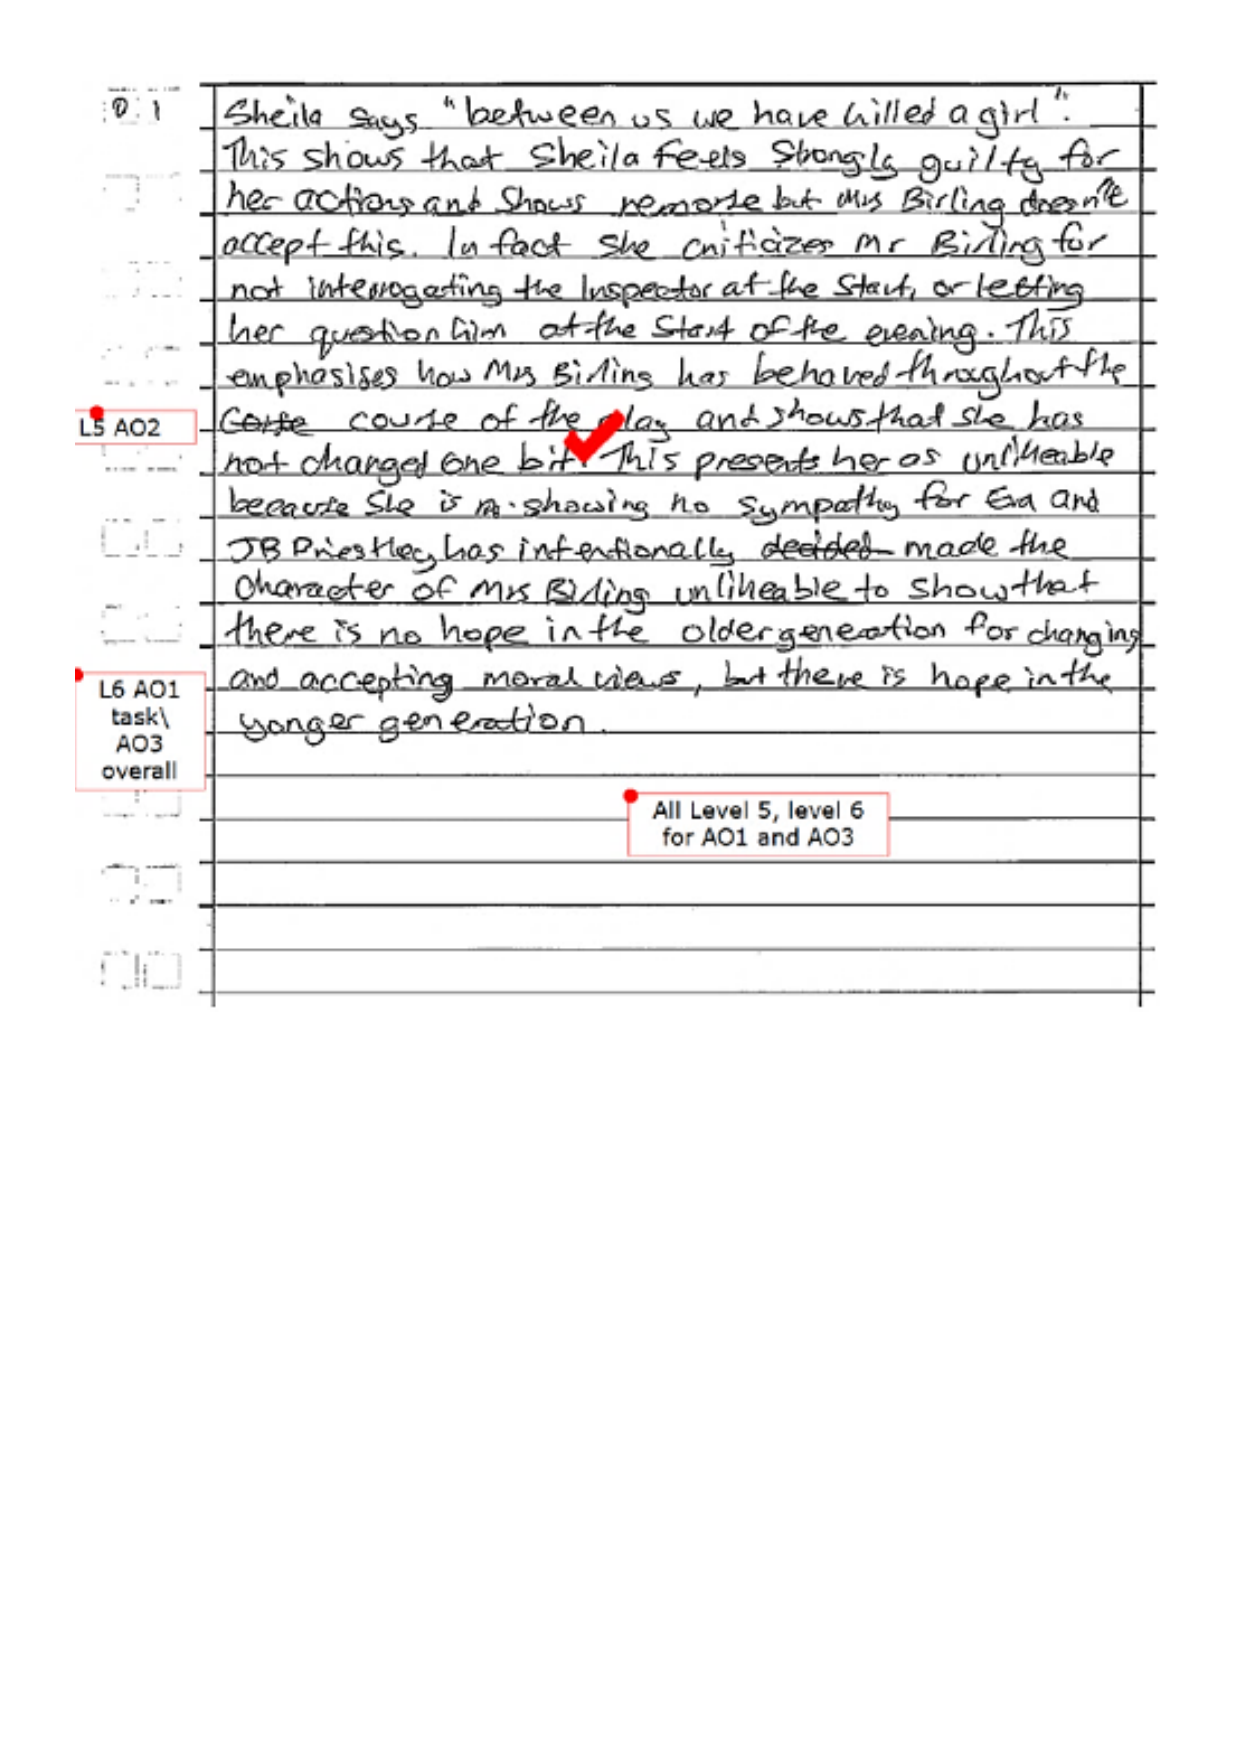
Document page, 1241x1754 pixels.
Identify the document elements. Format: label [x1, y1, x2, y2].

picture [75, 74, 1160, 1012]
